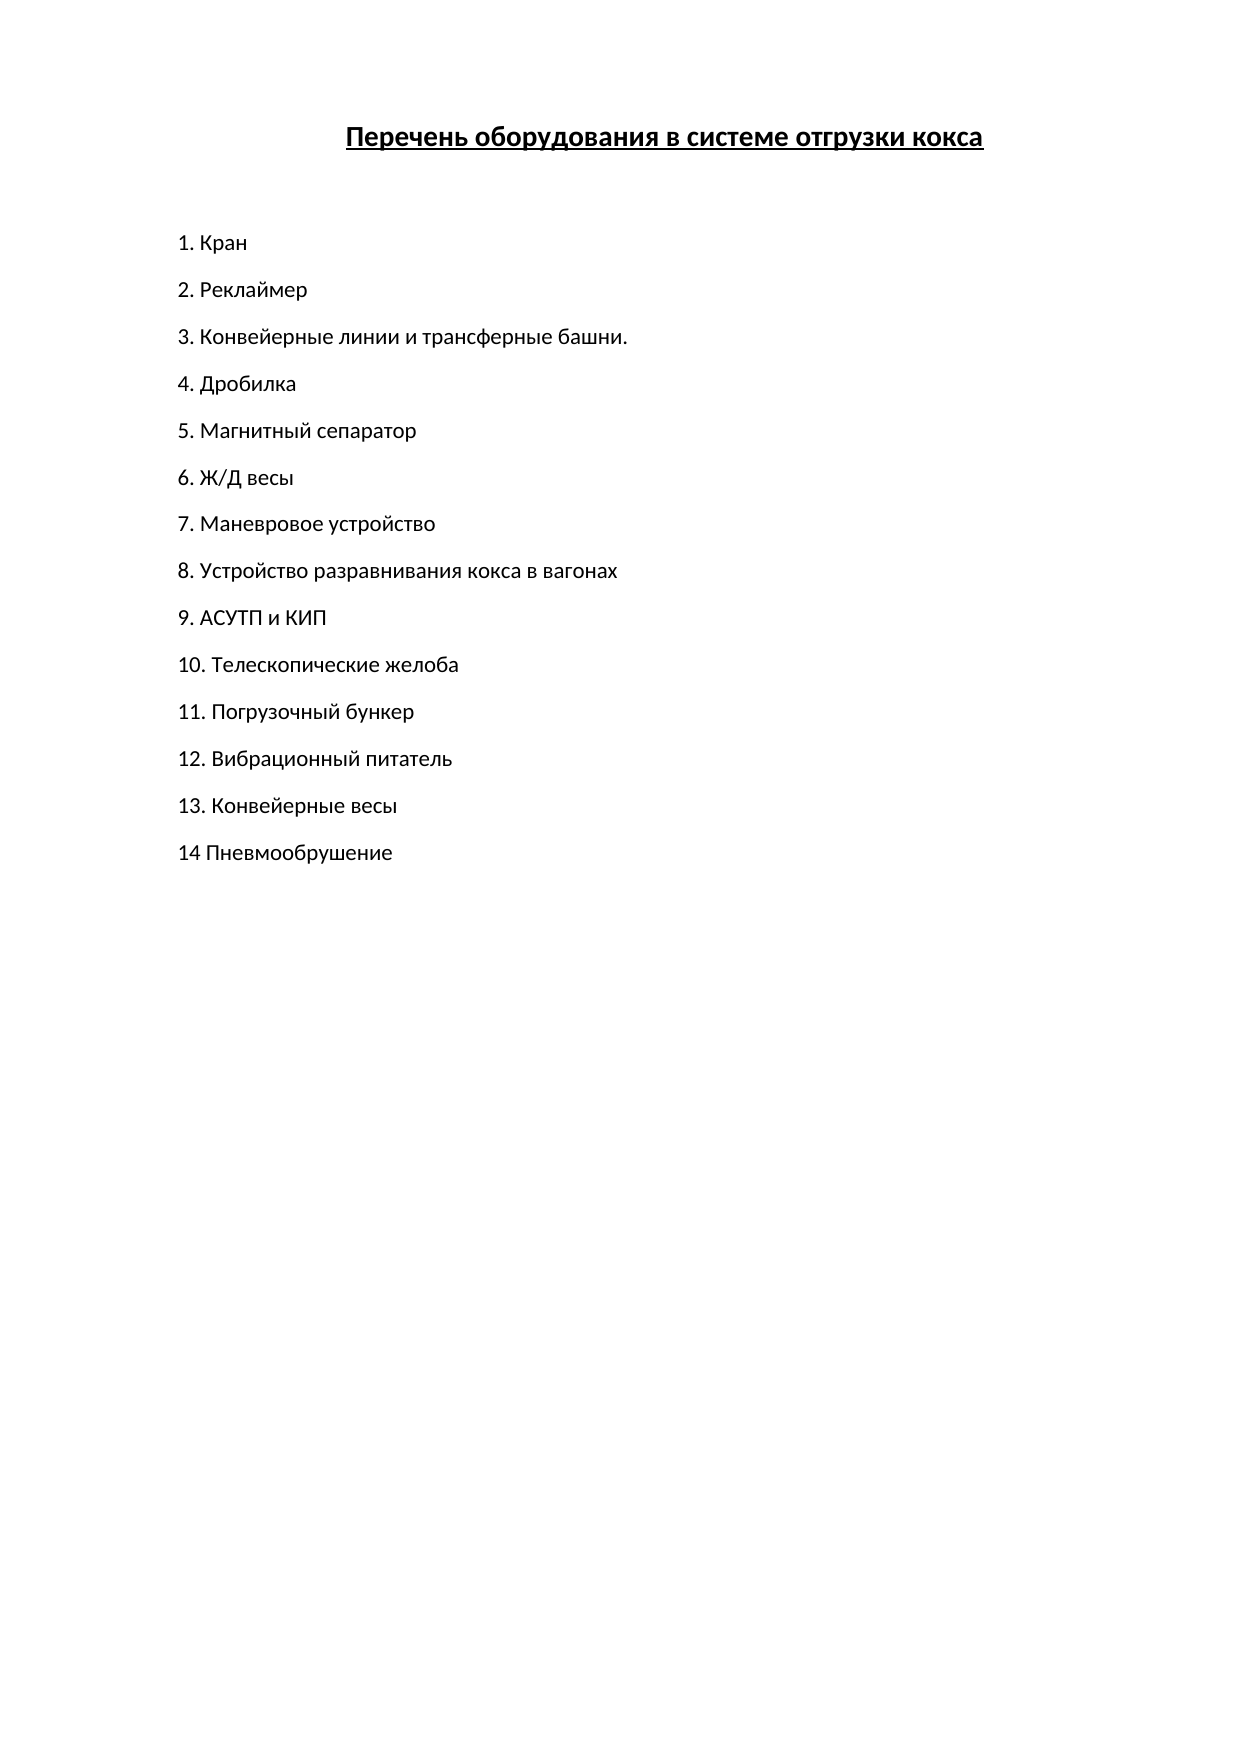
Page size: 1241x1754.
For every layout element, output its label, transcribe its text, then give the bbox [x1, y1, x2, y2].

text 14 Пневмообрушение [177, 838, 1152, 866]
text 2. Реклаймер [177, 275, 1152, 303]
text 8. Устройство разравнивания кокса в вагонах [177, 556, 1152, 584]
text Перечень оборудования в системе отгрузки кокса [177, 118, 1152, 154]
text 6. Ж/Д весы [177, 463, 1152, 491]
text 7. Маневровое устройство [177, 509, 1152, 538]
text 1. Кран [177, 228, 1152, 256]
text 11. Погрузочный бункер [177, 697, 1152, 725]
text 10. Телескопические желоба [177, 650, 1152, 678]
text 9. АСУТП и КИП [177, 603, 1152, 631]
text 5. Магнитный сепаратор [177, 416, 1152, 444]
text 4. Дробилка [177, 369, 1152, 397]
text 12. Вибрационный питатель [177, 744, 1152, 772]
text 3. Конвейерные линии и трансферные башни. [177, 322, 1152, 350]
text 13. Конвейерные весы [177, 791, 1152, 819]
